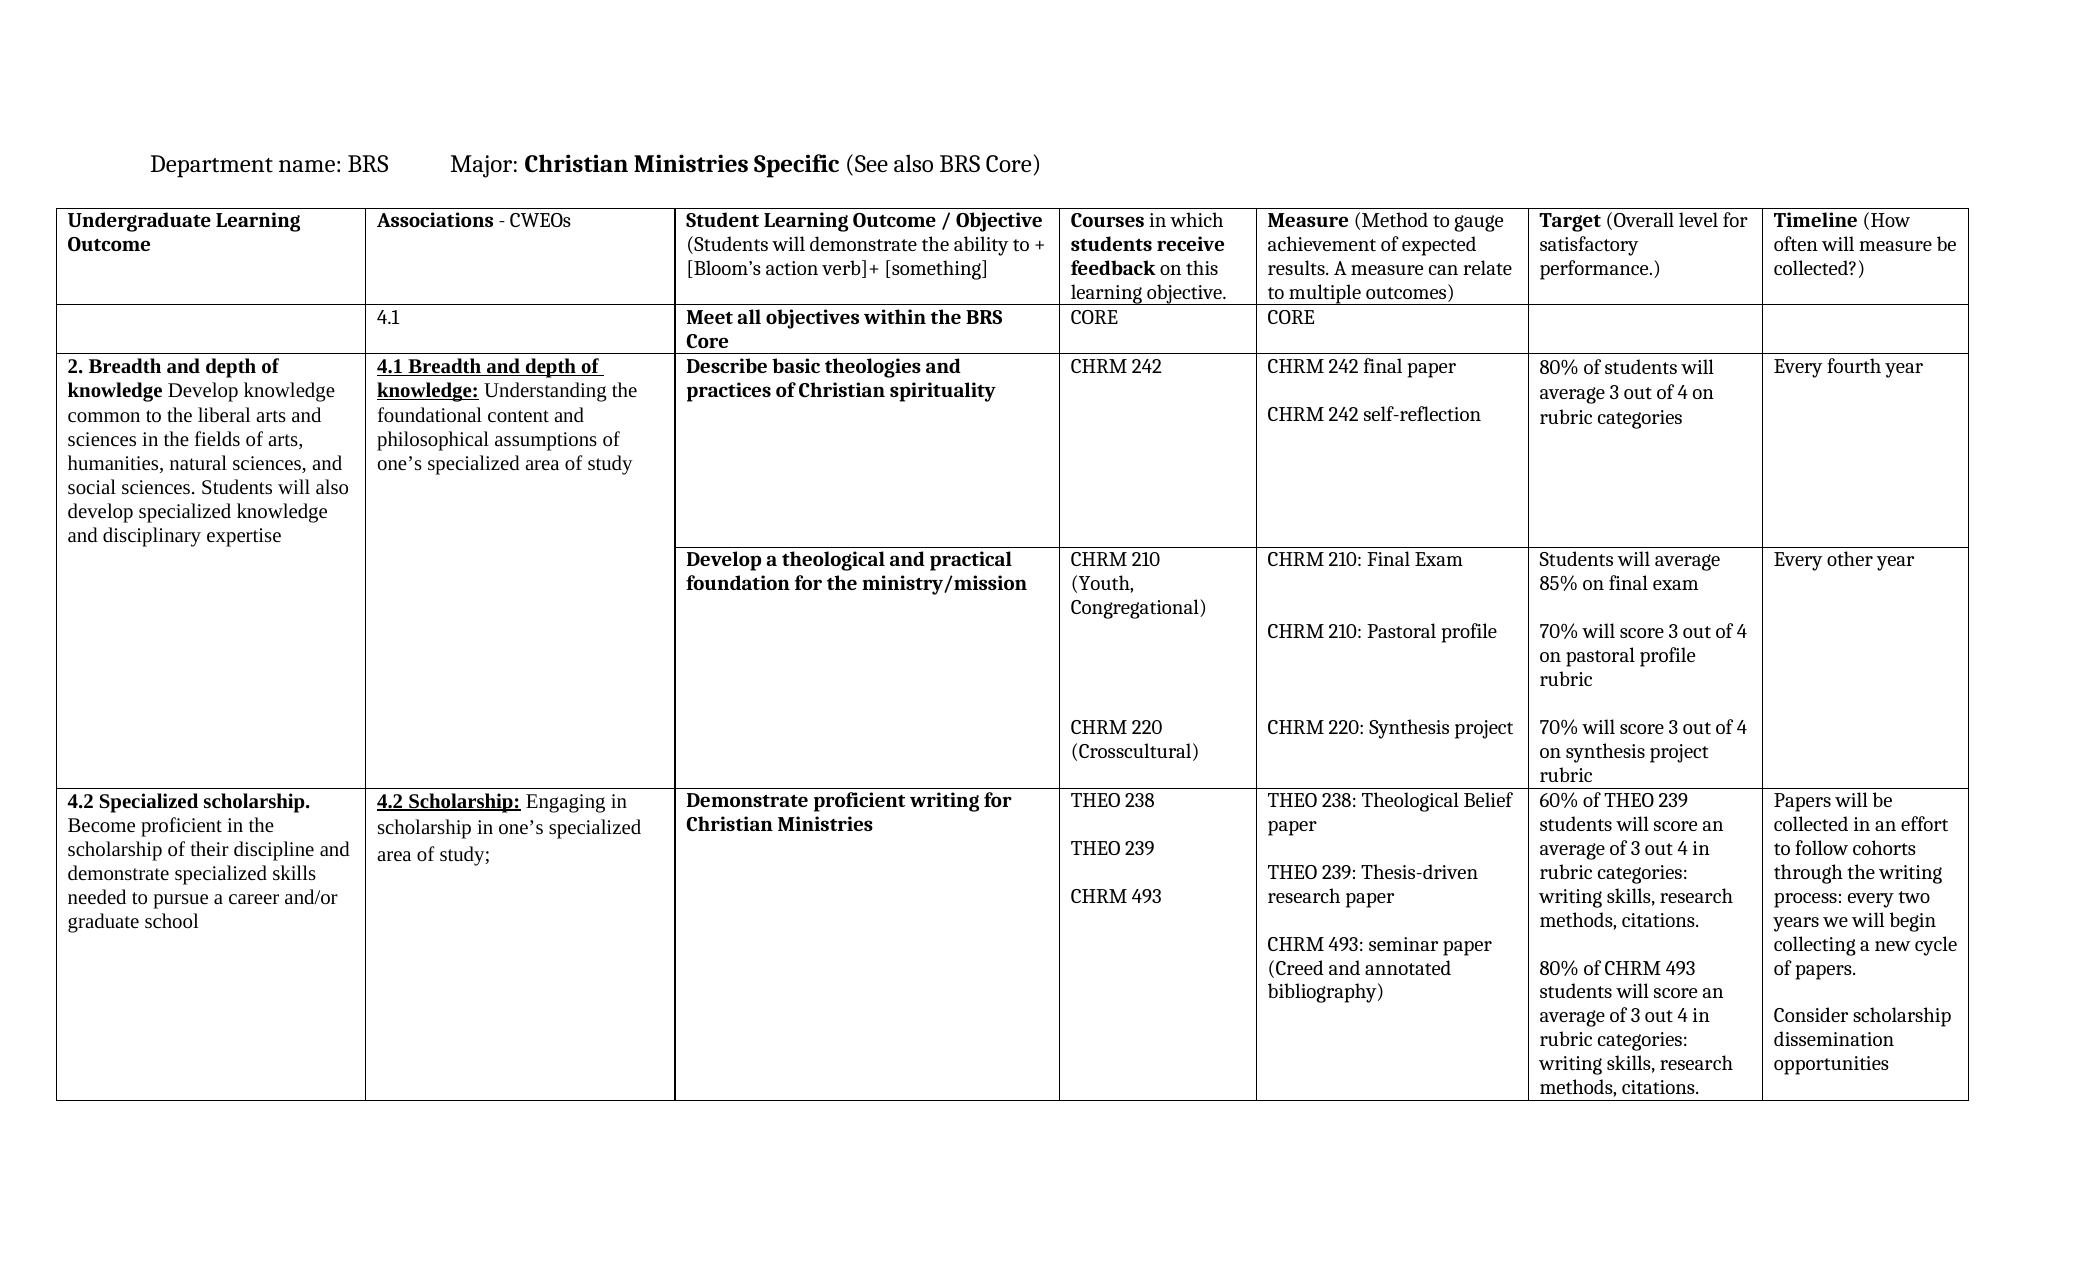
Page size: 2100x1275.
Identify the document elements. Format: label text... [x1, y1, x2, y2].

table_header Courses in which students receive feedback on this learning objective. [1060, 209, 1256, 304]
table_cell [1529, 305, 1762, 353]
table_cell Every fourth year [1763, 354, 1968, 547]
table_cell Students will average 85% on final exam 70% will score 3 out of 4 on pastoral profile rubric 70% will score 3 out of 4 on synthesis project rubric [1529, 548, 1762, 787]
table_cell Papers will be collected in an effort to follow cohorts through the writing process: every two years we will begin collecting a new cycle of papers. Consider scholarship dissemination opportunities [1763, 789, 1968, 1100]
table_cell THEO 238 THEO 239 CHRM 493 [1060, 789, 1256, 1100]
table_cell 80% of students will average 3 out of 4 on rubric categories [1529, 354, 1762, 547]
table_cell CHRM 242 final paper CHRM 242 self-reflection [1257, 354, 1528, 547]
table_header Undergraduate Learning Outcome [57, 209, 365, 304]
table_header Associations - CWEOs [366, 209, 674, 304]
table_header Student Learning Outcome / Objective (Students will demonstrate the ability to +[Bloom’s action verb]+ [something] [676, 209, 1059, 304]
table_cell [57, 547, 365, 787]
table_header Target (Overall level for satisfactory performance.) [1529, 209, 1762, 304]
table_cell Meet all objectives within the BRS Core [676, 305, 1059, 353]
table_cell 4.1 [366, 305, 674, 353]
table_cell CORE [1060, 305, 1256, 353]
table_cell 2. Breadth and depth of knowledge Develop knowledge common to the liberal arts and sciences in the fields of arts, humanities, natural sciences, and social sciences. Students will also develop specialized knowledge and disciplinary expertise [57, 354, 365, 547]
table_cell CORE [1257, 305, 1528, 353]
table_cell Describe basic theologies and practices of Christian spirituality [676, 354, 1059, 547]
table_cell Demonstrate proficient writing for Christian Ministries [676, 789, 1059, 1100]
table_cell Every other year [1763, 548, 1968, 787]
table_cell 4.2 Specialized scholarship. Become proficient in the scholarship of their discipline and demonstrate specialized skills needed to pursue a career and/or graduate school [57, 789, 365, 1100]
table_cell 4.1 Breadth and depth of knowledge: Understanding the foundational content and philosophical assumptions of one’s specialized area of study [366, 354, 674, 547]
table_header Measure (Method to gauge achievement of expected results. A measure can relate to multiple outcomes) [1257, 209, 1528, 304]
table_cell CHRM 210 (Youth, Congregational) CHRM 220 (Crosscultural) [1060, 548, 1256, 787]
table_header Timeline (How often will measure be collected?) [1763, 209, 1968, 304]
table_cell 60% of THEO 239 students will score an average of 3 out 4 in rubric categories: writing skills, research methods, citations. 80% of CHRM 493 students will score an average of 3 out 4 in rubric categories: writing skills, research methods, citations. [1529, 789, 1762, 1100]
table_cell CHRM 210: Final Exam CHRM 210: Pastoral profile CHRM 220: Synthesis project [1257, 548, 1528, 787]
table_cell THEO 238: Theological Belief paper THEO 239: Thesis-driven research paper CHRM 493: seminar paper (Creed and annotated bibliography) [1257, 789, 1528, 1100]
table_cell [1763, 305, 1968, 353]
table_cell [366, 547, 674, 787]
table_cell CHRM 242 [1060, 354, 1256, 547]
table_cell [57, 305, 365, 353]
text Department name: BRS Major: Christian Ministries Specific (See also BRS Core) [150, 150, 1950, 179]
table_cell Develop a theological and practical foundation for the ministry/mission [676, 548, 1059, 787]
table_cell 4.2 Scholarship: Engaging in scholarship in one’s specialized area of study; [366, 789, 674, 1100]
